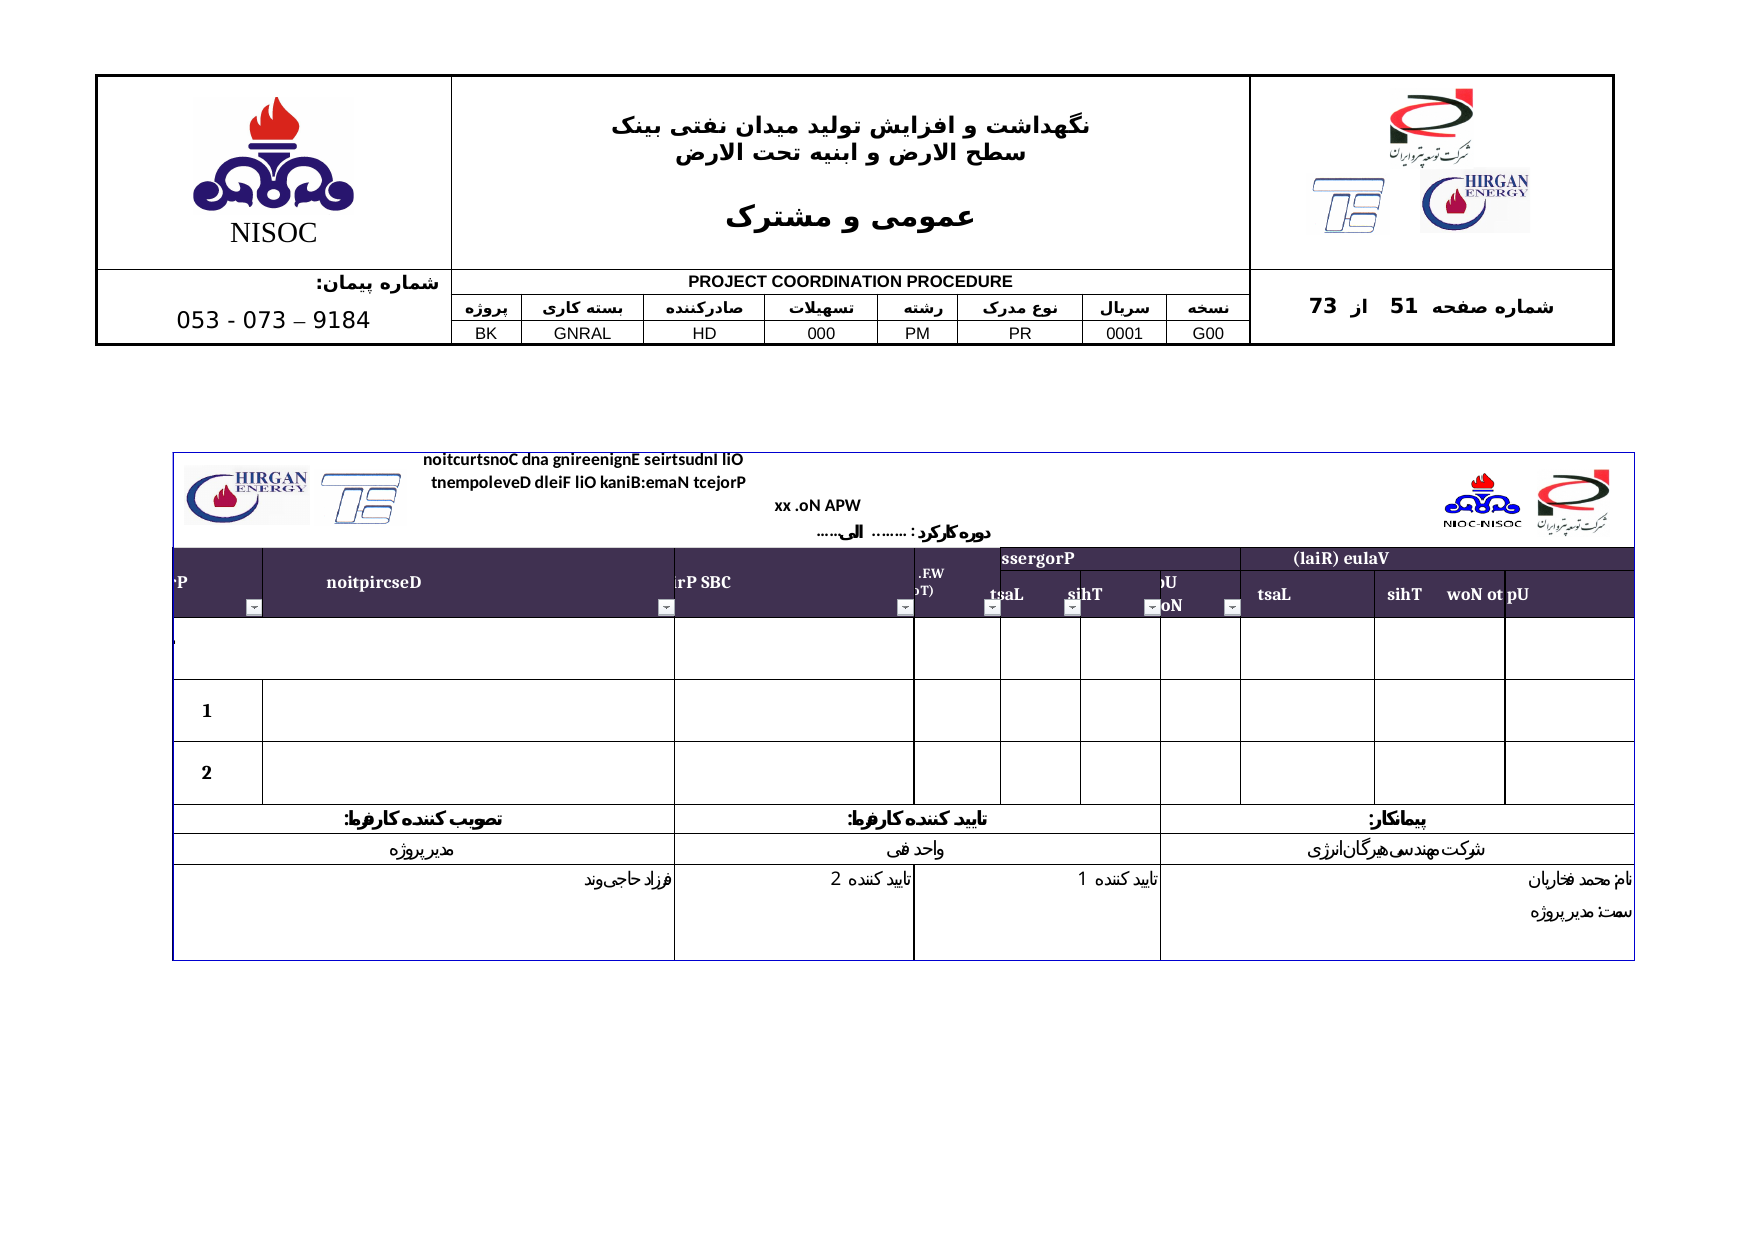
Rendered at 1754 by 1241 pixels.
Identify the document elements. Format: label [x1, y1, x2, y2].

picture [1389, 88, 1531, 233]
picture [193, 97, 354, 215]
